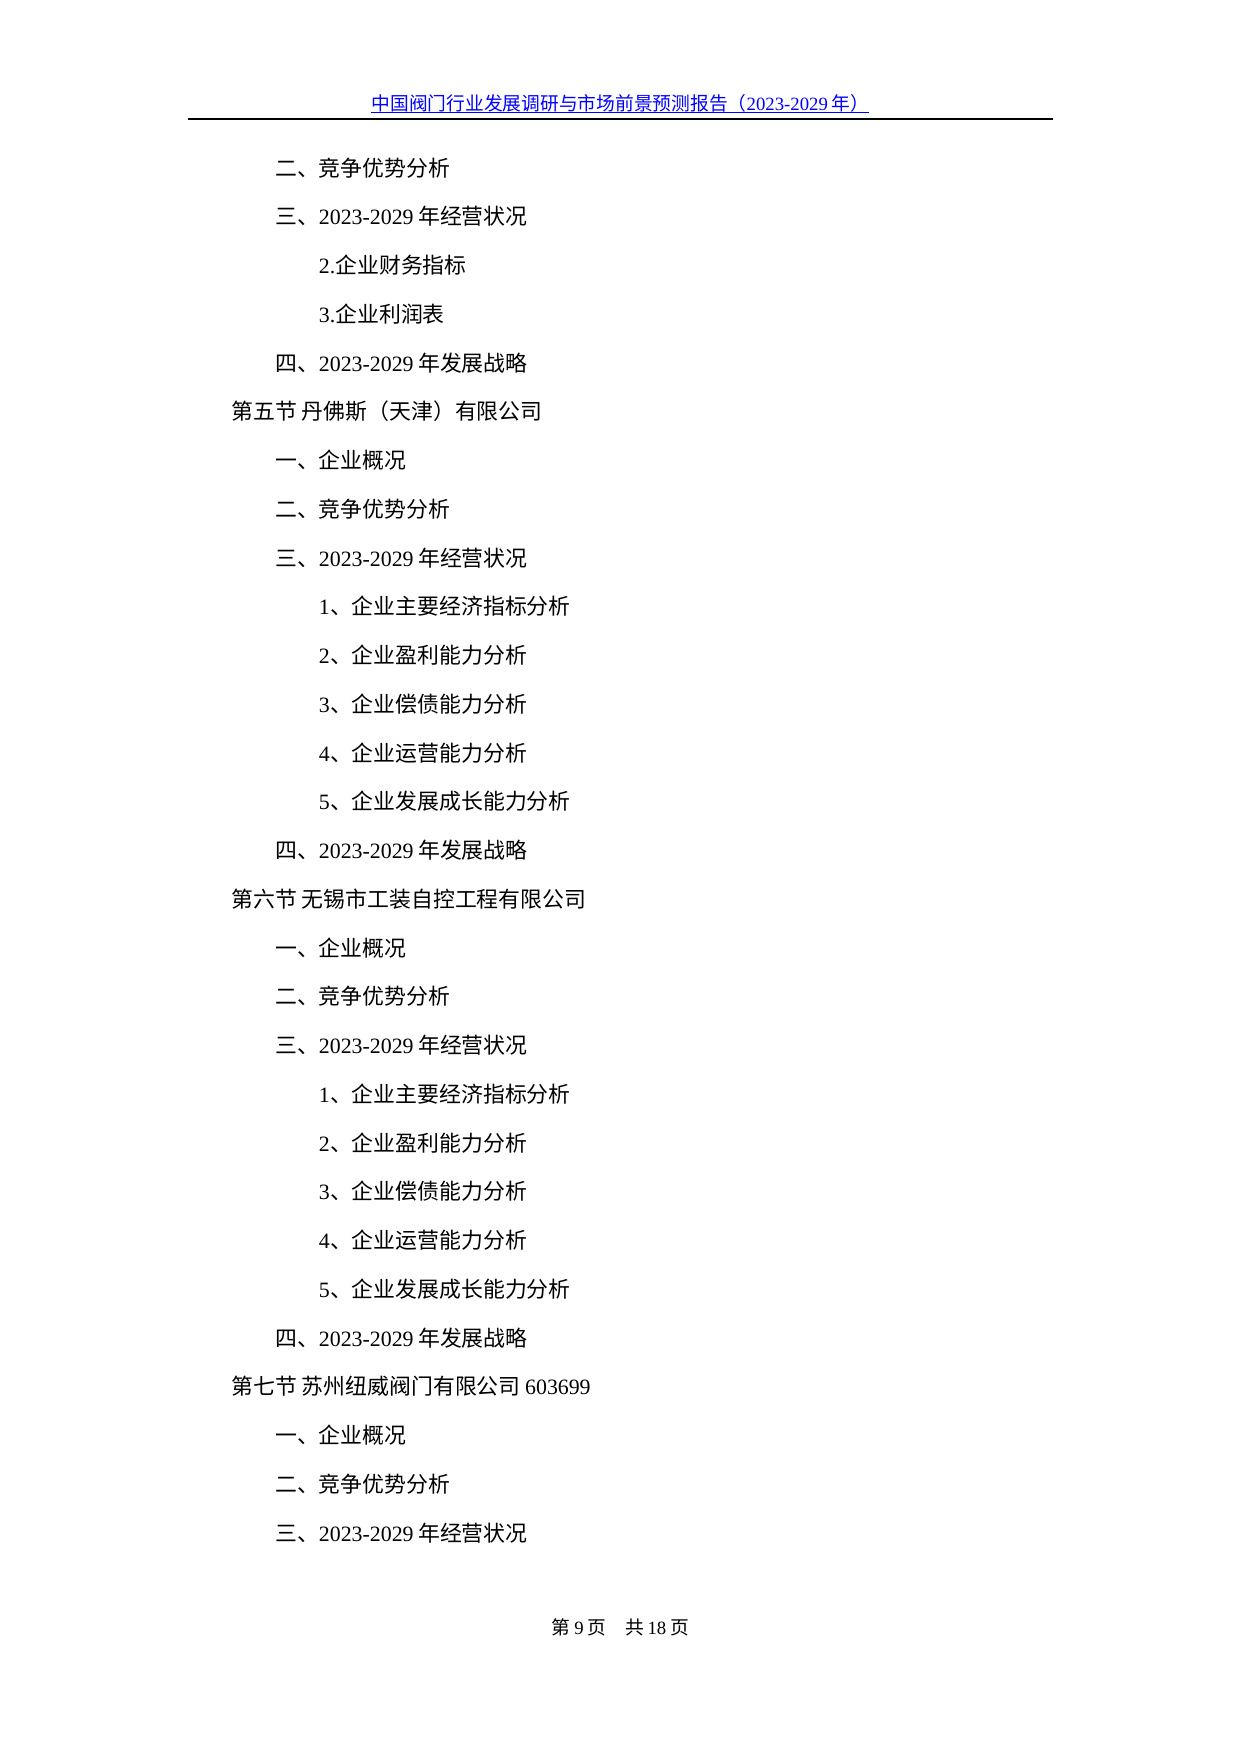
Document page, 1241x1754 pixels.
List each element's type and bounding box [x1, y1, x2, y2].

text [187, 150, 1053, 1548]
